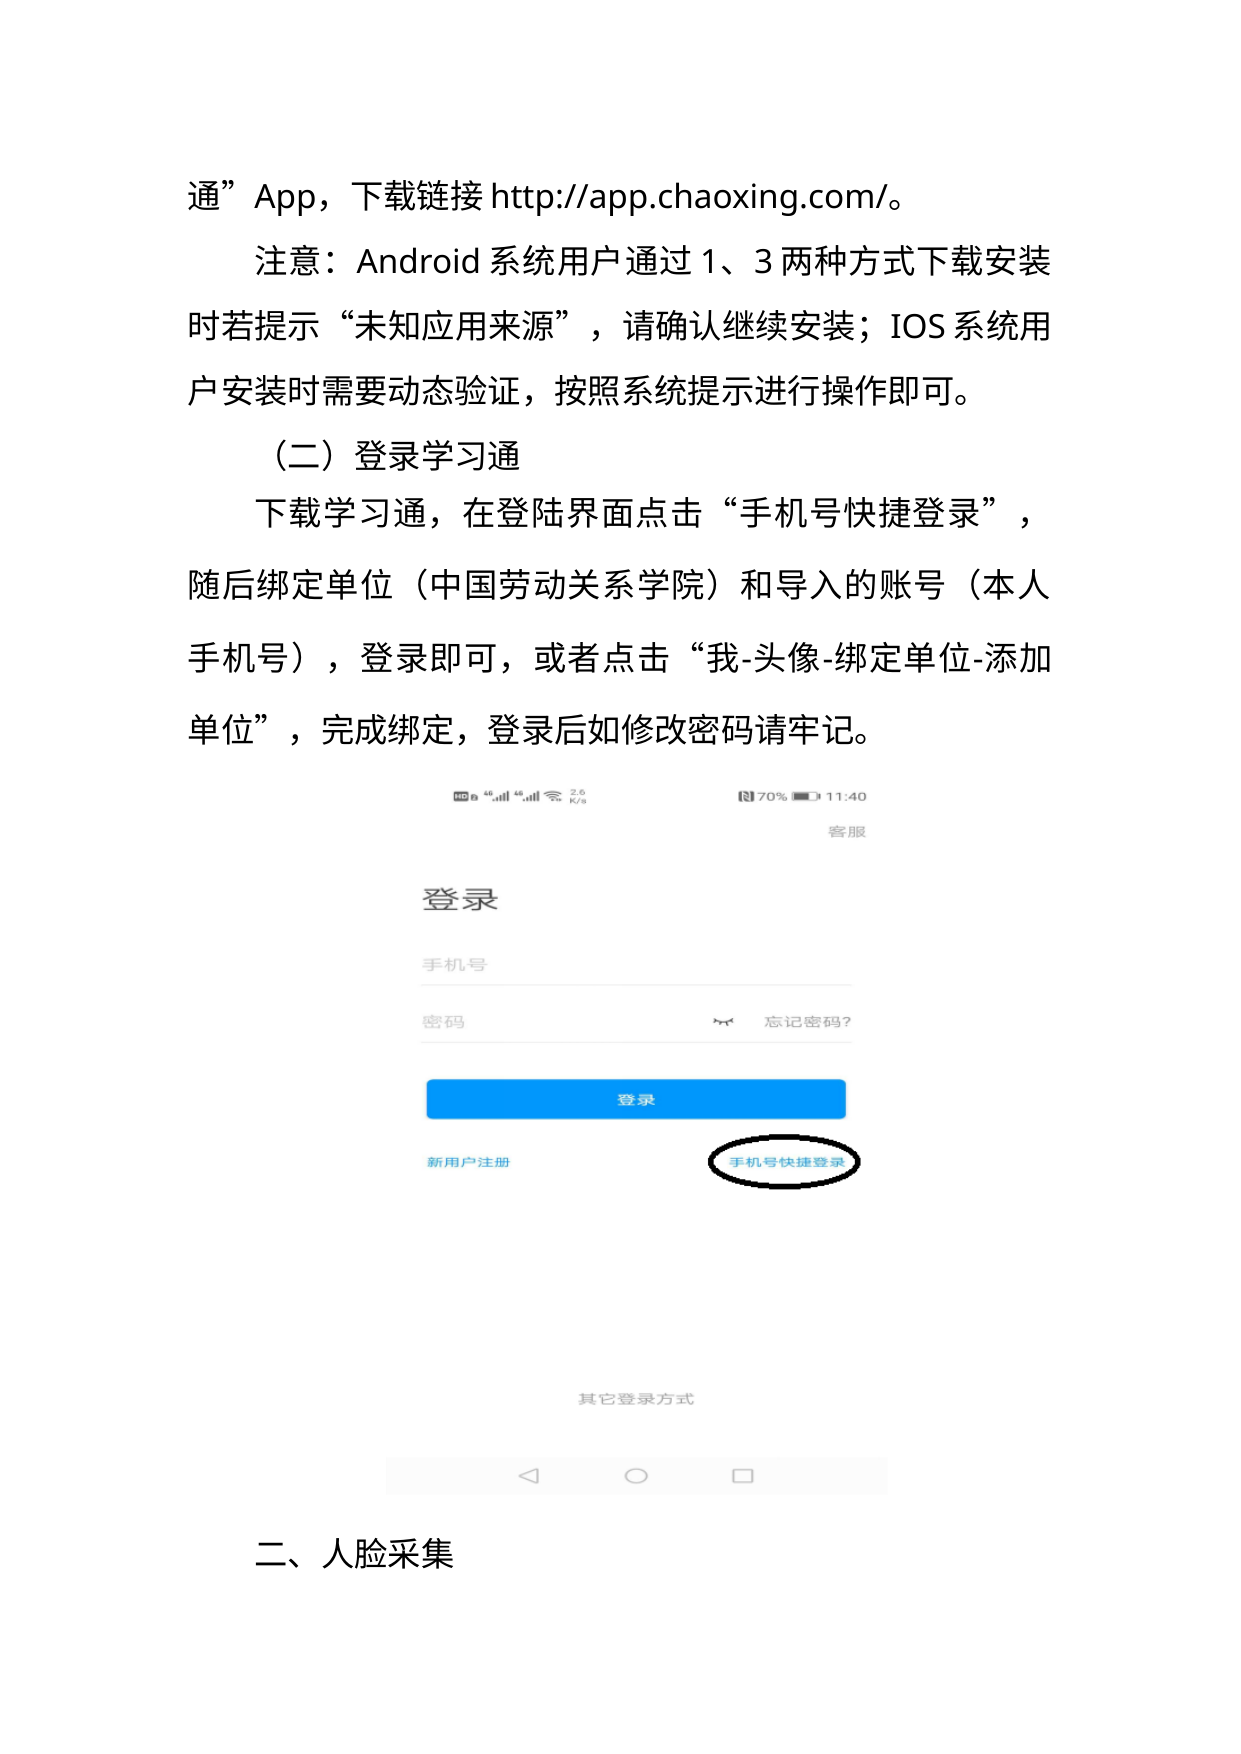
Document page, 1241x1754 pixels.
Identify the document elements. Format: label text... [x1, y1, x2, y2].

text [187, 162, 1053, 227]
picture [386, 776, 899, 1506]
text 二、人脸采集 [187, 1519, 1053, 1584]
text （二）登录学习通 [187, 422, 1053, 487]
list 下载学习通，在登陆界面点击“手机号快捷登录”，随后绑定单位（中国劳动关系学院）和导入的账号（本人手机号），登录即可，或者点击“我-头像-绑定单位-添加单位”，完成绑定，登录后如修改密码请牢记。 [187, 487, 1053, 752]
text 注意：Android系统用户通过1、3两种方式下载安装时若提示“未知应用来源”，请确认继续安装；IOS系统用户安装时需要动态验证，按照系统提示进行操作即可。 [187, 227, 1053, 422]
